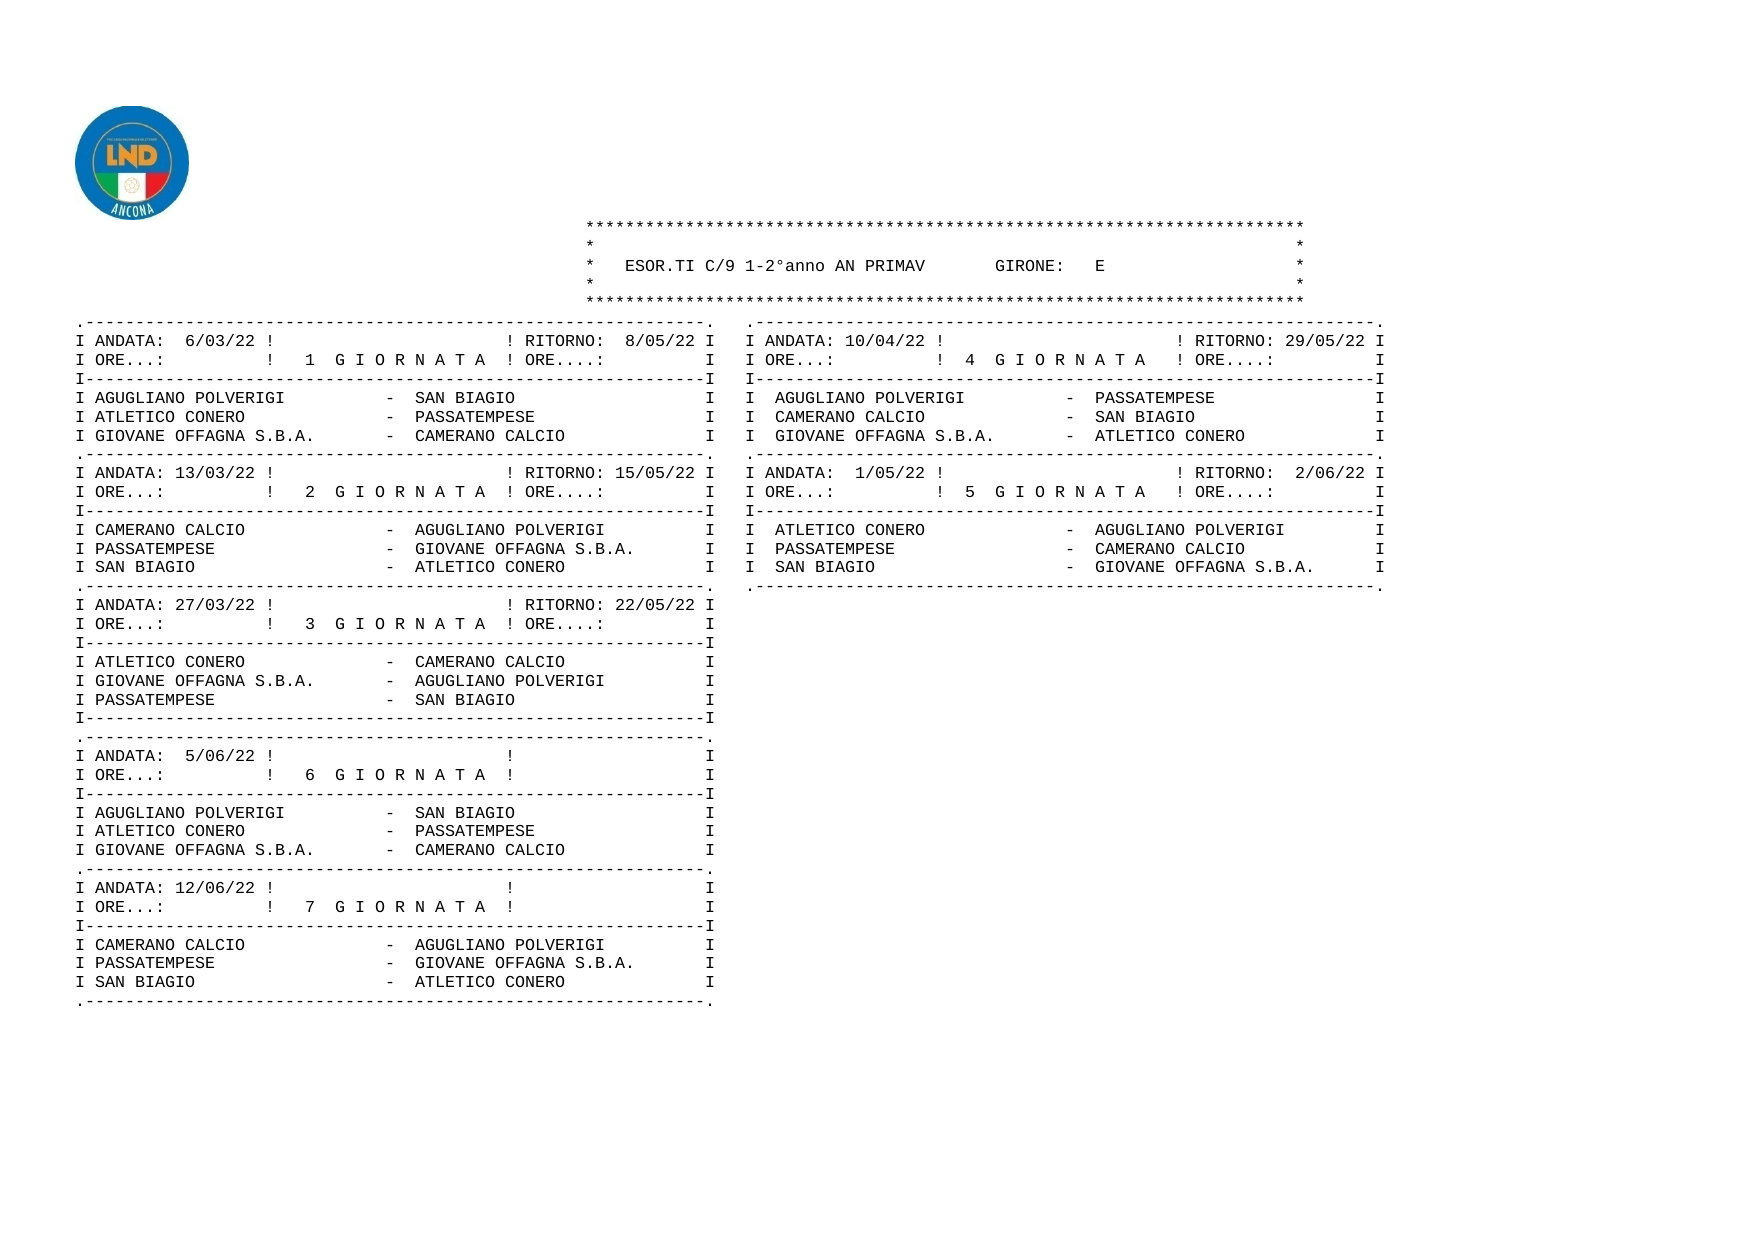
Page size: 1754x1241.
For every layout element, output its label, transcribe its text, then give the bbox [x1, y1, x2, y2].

text I ANDATA: 13/03/22 ! ! RITORNO: 15/05/22 I I ANDATA: 1/05/22 ! ! RITORNO: 2/06/22 I [75, 465, 1679, 484]
text ************************************************************************ [75, 295, 1679, 314]
text I ATLETICO CONERO - PASSATEMPESE I [75, 823, 1679, 842]
text I--------------------------------------------------------------I [75, 634, 1679, 653]
text I GIOVANE OFFAGNA S.B.A. - CAMERANO CALCIO I [75, 842, 1679, 861]
text I ATLETICO CONERO - PASSATEMPESE I I CAMERANO CALCIO - SAN BIAGIO I [75, 408, 1679, 427]
text ************************************************************************ [75, 220, 1679, 238]
text I AGUGLIANO POLVERIGI - SAN BIAGIO I [75, 804, 1679, 823]
text I AGUGLIANO POLVERIGI - SAN BIAGIO I I AGUGLIANO POLVERIGI - PASSATEMPESE I [75, 389, 1679, 408]
text I GIOVANE OFFAGNA S.B.A. - CAMERANO CALCIO I I GIOVANE OFFAGNA S.B.A. - ATLETICO CONERO I [75, 427, 1679, 446]
text I GIOVANE OFFAGNA S.B.A. - AGUGLIANO POLVERIGI I [75, 672, 1679, 691]
text I ATLETICO CONERO - CAMERANO CALCIO I [75, 653, 1679, 672]
text I PASSATEMPESE - SAN BIAGIO I [75, 691, 1679, 710]
text I ORE...: ! 3 G I O R N A T A ! ORE....: I [75, 616, 1679, 634]
text .--------------------------------------------------------------. [75, 993, 1679, 1012]
text I ORE...: ! 6 G I O R N A T A ! I [75, 766, 1679, 785]
text .--------------------------------------------------------------. [75, 861, 1679, 879]
text I--------------------------------------------------------------I [75, 785, 1679, 804]
text I CAMERANO CALCIO - AGUGLIANO POLVERIGI I [75, 936, 1679, 955]
text * * [75, 238, 1679, 257]
text .--------------------------------------------------------------. .--------------------------------------------------------------. [75, 446, 1679, 465]
text I--------------------------------------------------------------I I--------------------------------------------------------------I [75, 371, 1679, 389]
text .--------------------------------------------------------------. .--------------------------------------------------------------. [75, 314, 1679, 333]
text I--------------------------------------------------------------I [75, 710, 1679, 729]
text I ANDATA: 5/06/22 ! ! I [75, 748, 1679, 766]
text .--------------------------------------------------------------. [75, 729, 1679, 748]
text I--------------------------------------------------------------I I--------------------------------------------------------------I [75, 502, 1679, 521]
text I--------------------------------------------------------------I [75, 917, 1679, 936]
text I ANDATA: 6/03/22 ! ! RITORNO: 8/05/22 I I ANDATA: 10/04/22 ! ! RITORNO: 29/05/22 I [75, 333, 1679, 352]
picture [75, 106, 189, 220]
text I SAN BIAGIO - ATLETICO CONERO I I SAN BIAGIO - GIOVANE OFFAGNA S.B.A. I [75, 559, 1679, 578]
text I PASSATEMPESE - GIOVANE OFFAGNA S.B.A. I [75, 955, 1679, 974]
text I ANDATA: 27/03/22 ! ! RITORNO: 22/05/22 I [75, 597, 1679, 616]
text I CAMERANO CALCIO - AGUGLIANO POLVERIGI I I ATLETICO CONERO - AGUGLIANO POLVERIGI I [75, 521, 1679, 540]
text .--------------------------------------------------------------. .--------------------------------------------------------------. [75, 578, 1679, 597]
text I PASSATEMPESE - GIOVANE OFFAGNA S.B.A. I I PASSATEMPESE - CAMERANO CALCIO I [75, 540, 1679, 559]
text I ANDATA: 12/06/22 ! ! I [75, 879, 1679, 898]
text * * [75, 276, 1679, 295]
text * ESOR.TI C/9 1-2°anno AN PRIMAV GIRONE: E * [75, 257, 1679, 276]
text I ORE...: ! 2 G I O R N A T A ! ORE....: I I ORE...: ! 5 G I O R N A T A ! ORE....: I [75, 484, 1679, 502]
text I ORE...: ! 7 G I O R N A T A ! I [75, 898, 1679, 917]
text I ORE...: ! 1 G I O R N A T A ! ORE....: I I ORE...: ! 4 G I O R N A T A ! ORE....: I [75, 352, 1679, 371]
text I SAN BIAGIO - ATLETICO CONERO I [75, 974, 1679, 993]
